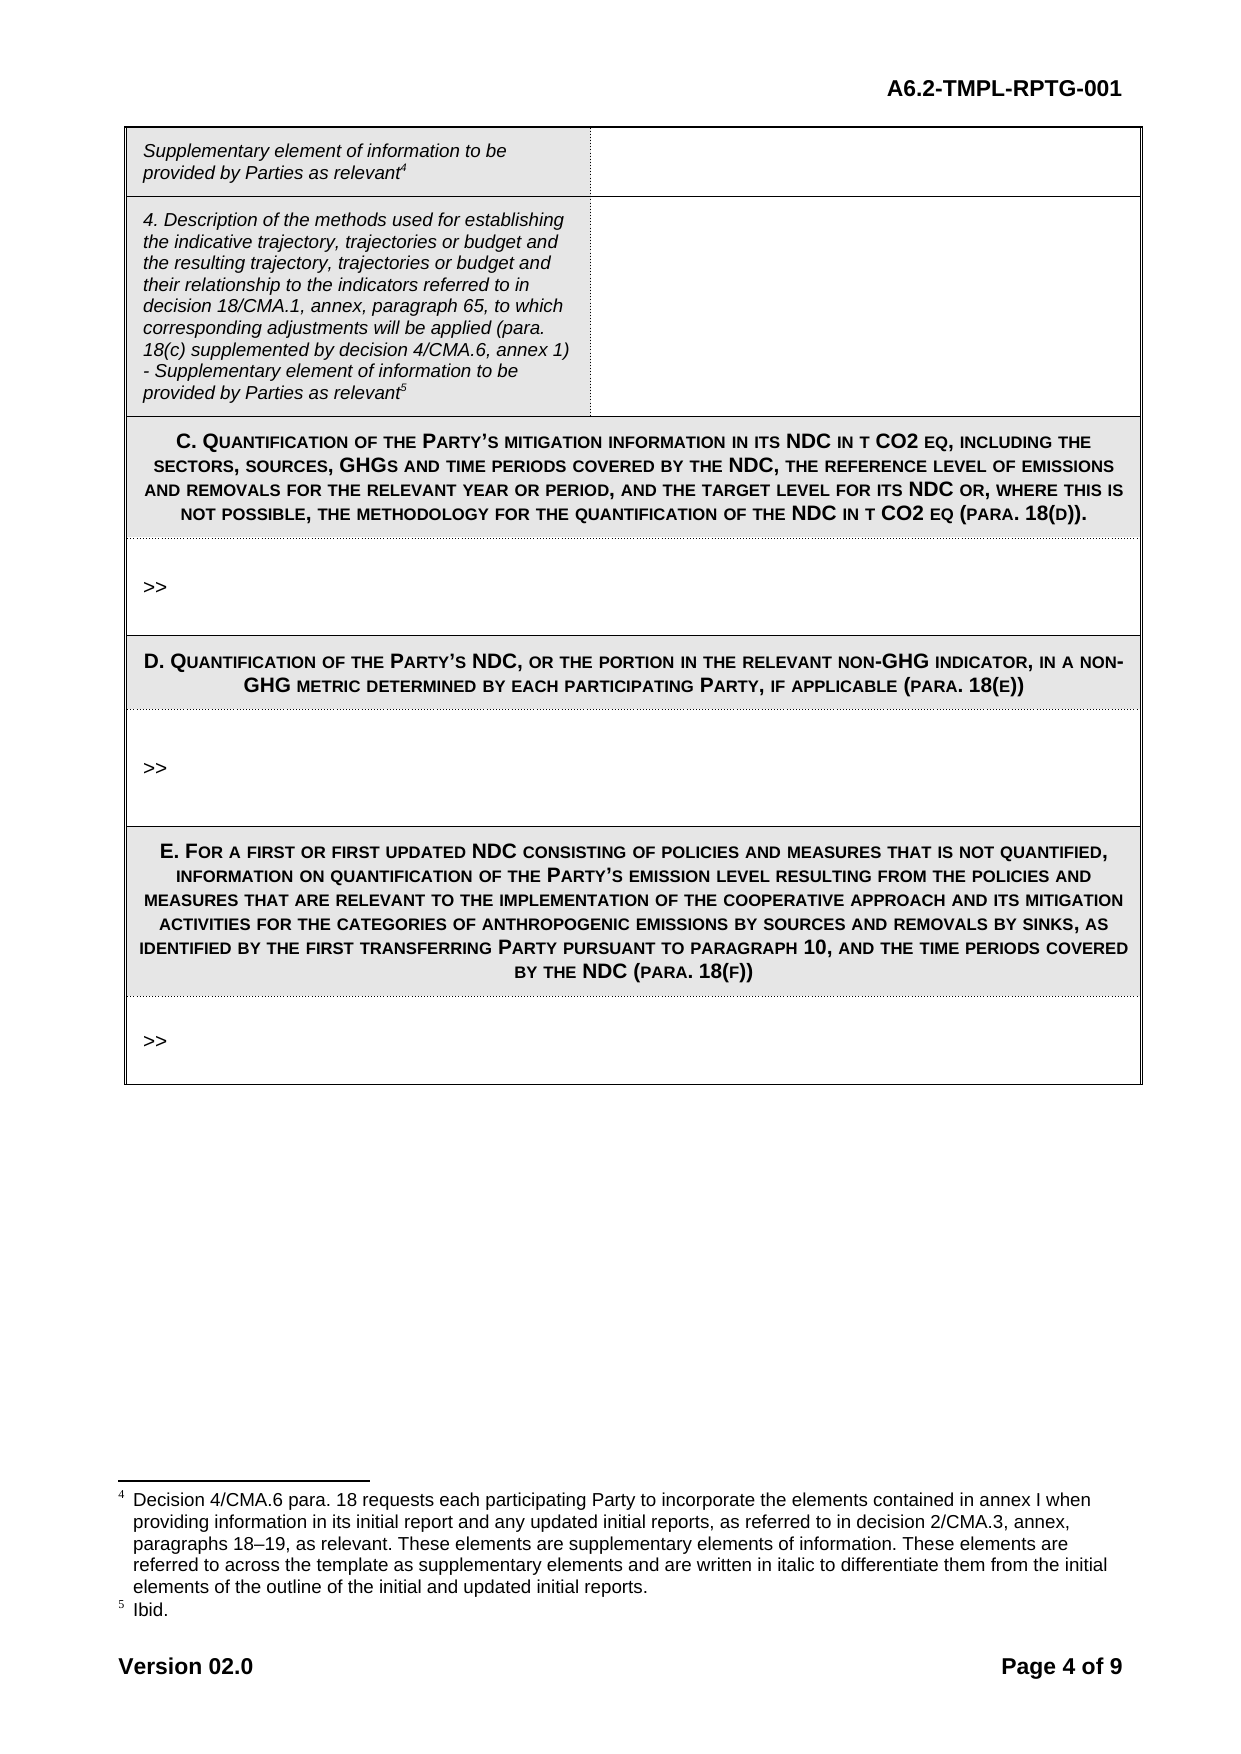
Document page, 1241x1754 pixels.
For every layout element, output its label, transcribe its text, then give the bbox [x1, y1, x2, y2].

table_cell [591, 197, 1140, 416]
table_cell D. Quantification of the Party’s NDC, or the portion in the relevant non-GHG indicator, in a non-GHG metric determined by each participating Party, if applicable (para. 18(e)) [127, 636, 1140, 709]
table_cell >> [127, 996, 1140, 1084]
table_cell 4. Description of the methods used for establishing the indicative trajectory, trajectories or budget and the resulting trajectory, trajectories or budget and their relationship to the indicators referred to in decision 18/CMA.1, annex, paragraph 65, to which corresponding adjustments will be applied (para. 18(c) supplemented by decision 4/CMA.6, annex 1) - Supplementary element of information to be provided by Parties as relevant [127, 197, 591, 416]
table_cell [591, 128, 1140, 196]
table_cell C. Quantification of the Party’s mitigation information in its NDC in t CO2 eq, including the sectors, sources, GHGs and time periods covered by the NDC, the reference level of emissions and removals for the relevant year or period, and the target level for its NDC or, where this is not possible, the methodology for the quantification of the NDC in t CO2 eq (para. 18(d)). [127, 417, 1140, 537]
table_cell E. For a first or first updated NDC consisting of policies and measures that is not quantified, information on quantification of the Party’s emission level resulting from the policies and measures that are relevant to the implementation of the cooperative approach and its mitigation activities for the categories of anthropogenic emissions by sources and removals by sinks, as identified by the first transferring Party pursuant to paragraph 10, and the time periods covered by the NDC (para. 18(f)) [127, 827, 1140, 996]
table_cell >> [127, 538, 1140, 635]
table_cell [127, 128, 591, 196]
table_cell >> [127, 709, 1140, 826]
